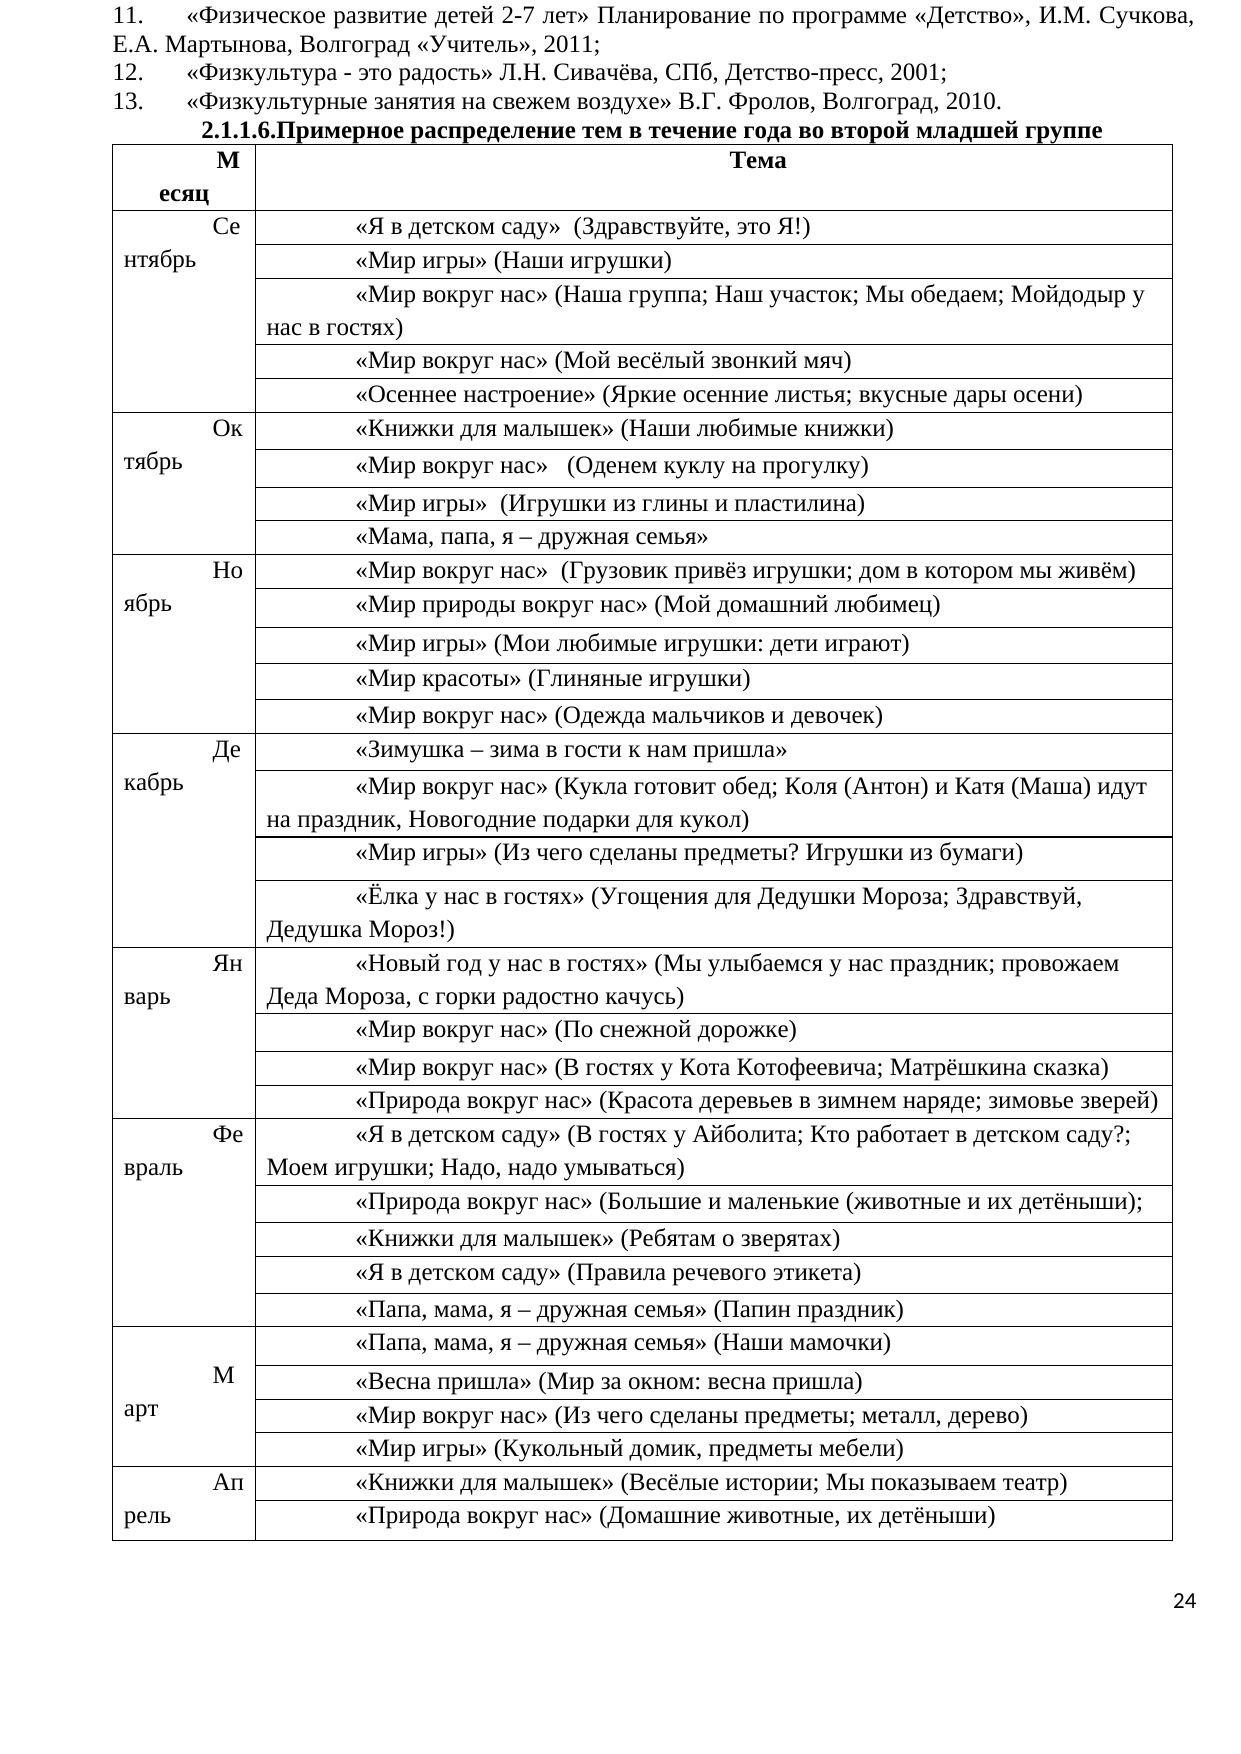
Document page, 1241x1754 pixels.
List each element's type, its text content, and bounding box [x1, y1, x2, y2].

table_header Тема [256, 145, 1172, 210]
table_header Месяц [113, 145, 255, 210]
table_cell Декабрь [113, 734, 255, 947]
table_cell «Мир красоты» (Глиняные игрушки) [256, 664, 1172, 699]
table_cell «Мир вокруг нас» (Из чего сделаны предметы; металл, дерево) [256, 1400, 1172, 1432]
list «Физкультурные занятия на свежем воздухе» В.Г. Фролов, Волгоград, 2010. [112, 86, 1196, 115]
table_cell Апрель [113, 1467, 255, 1539]
table_cell «Я в детском саду» (В гостях у Айболита; Кто работает в детском саду?; Моем игрушки; Надо, надо умываться) [256, 1119, 1172, 1185]
table_cell «Мама, папа, я – дружная семья» [256, 521, 1172, 554]
table_cell «Книжки для малышек» (Наши любимые книжки) [256, 413, 1172, 449]
table_cell «Природа вокруг нас» (Красота деревьев в зимнем наряде; зимовье зверей) [256, 1086, 1172, 1118]
table_cell «Новый год у нас в гостях» (Мы улыбаемся у нас праздник; провожаем Деда Мороза, с горки радостно качусь) [256, 948, 1172, 1013]
table_cell «Мир вокруг нас» (В гостях у Кота Котофеевича; Матрёшкина сказка) [256, 1052, 1172, 1084]
table_cell «Осеннее настроение» (Яркие осенние листья; вкусные дары осени) [256, 379, 1172, 412]
table_cell «Природа вокруг нас» (Домашние животные, их детёныши) [256, 1501, 1172, 1539]
table_cell «Мир вокруг нас» (Наша группа; Наш участок; Мы обедаем; Мойдодыр у нас в гостях) [256, 279, 1172, 344]
list «Физкультура - это радость» Л.Н. Сивачёва, СПб, Детство-пресс, 2001; [112, 57, 1196, 86]
table_cell «Мир вокруг нас» (Кукла готовит обед; Коля (Антон) и Катя (Маша) идут на праздник, Новогодние подарки для кукол) [256, 771, 1172, 836]
table_cell «Зимушка – зима в гости к нам пришла» [256, 734, 1172, 770]
table_cell «Мир игры» (Мои любимые игрушки: дети играют) [256, 628, 1172, 662]
list «Физическое развитие детей 2-7 лет» Планирование по программе «Детство», И.М. Сучкова, Е.А. Мартынова, Волгоград «Учитель», 2011; [112, 0, 1196, 57]
table_cell «Я в детском саду» (Правила речевого этикета) [256, 1257, 1172, 1293]
table_cell «Мир игры» (Игрушки из глины и пластилина) [256, 488, 1172, 520]
table_cell Январь [113, 948, 255, 1118]
table_cell «Мир вокруг нас» (Мой весёлый звонкий мяч) [256, 345, 1172, 378]
table_cell Октябрь [113, 413, 255, 554]
table_cell «Папа, мама, я – дружная семья» (Папин праздник) [256, 1294, 1172, 1326]
table_cell Март [113, 1327, 255, 1466]
table_cell «Я в детском саду» (Здравствуйте, это Я!) [256, 211, 1172, 244]
text 2.1.1.6.Примерное распределение тем в течение года во второй младшей группе [112, 115, 1196, 144]
table_cell «Мир вокруг нас» (По снежной дорожке) [256, 1014, 1172, 1051]
table_cell Ноябрь [113, 555, 255, 733]
table_cell «Книжки для малышек» (Ребятам о зверятах) [256, 1223, 1172, 1256]
table_cell «Мир вокруг нас» (Грузовик привёз игрушки; дом в котором мы живём) [256, 555, 1172, 588]
table_cell «Мир вокруг нас» (Одежда мальчиков и девочек) [256, 700, 1172, 733]
table_cell «Мир игры» (Наши игрушки) [256, 245, 1172, 278]
table_cell «Мир игры» (Кукольный домик, предметы мебели) [256, 1433, 1172, 1466]
table_cell «Весна пришла» (Мир за окном: весна пришла) [256, 1366, 1172, 1399]
table_cell Февраль [113, 1119, 255, 1326]
table_cell «Ёлка у нас в гостях» (Угощения для Дедушки Мороза; Здравствуй, Дедушка Мороз!) [256, 881, 1172, 947]
table_cell «Мир вокруг нас» (Оденем куклу на прогулку) [256, 450, 1172, 487]
table_cell «Мир игры» (Из чего сделаны предметы? Игрушки из бумаги) [256, 838, 1172, 880]
table_cell Сентябрь [113, 211, 255, 412]
table_cell «Природа вокруг нас» (Большие и маленькие (животные и их детёныши); [256, 1186, 1172, 1222]
table_cell «Папа, мама, я – дружная семья» (Наши мамочки) [256, 1327, 1172, 1365]
table_cell «Книжки для малышек» (Весёлые истории; Мы показываем театр) [256, 1467, 1172, 1499]
table_cell «Мир природы вокруг нас» (Мой домашний любимец) [256, 589, 1172, 627]
